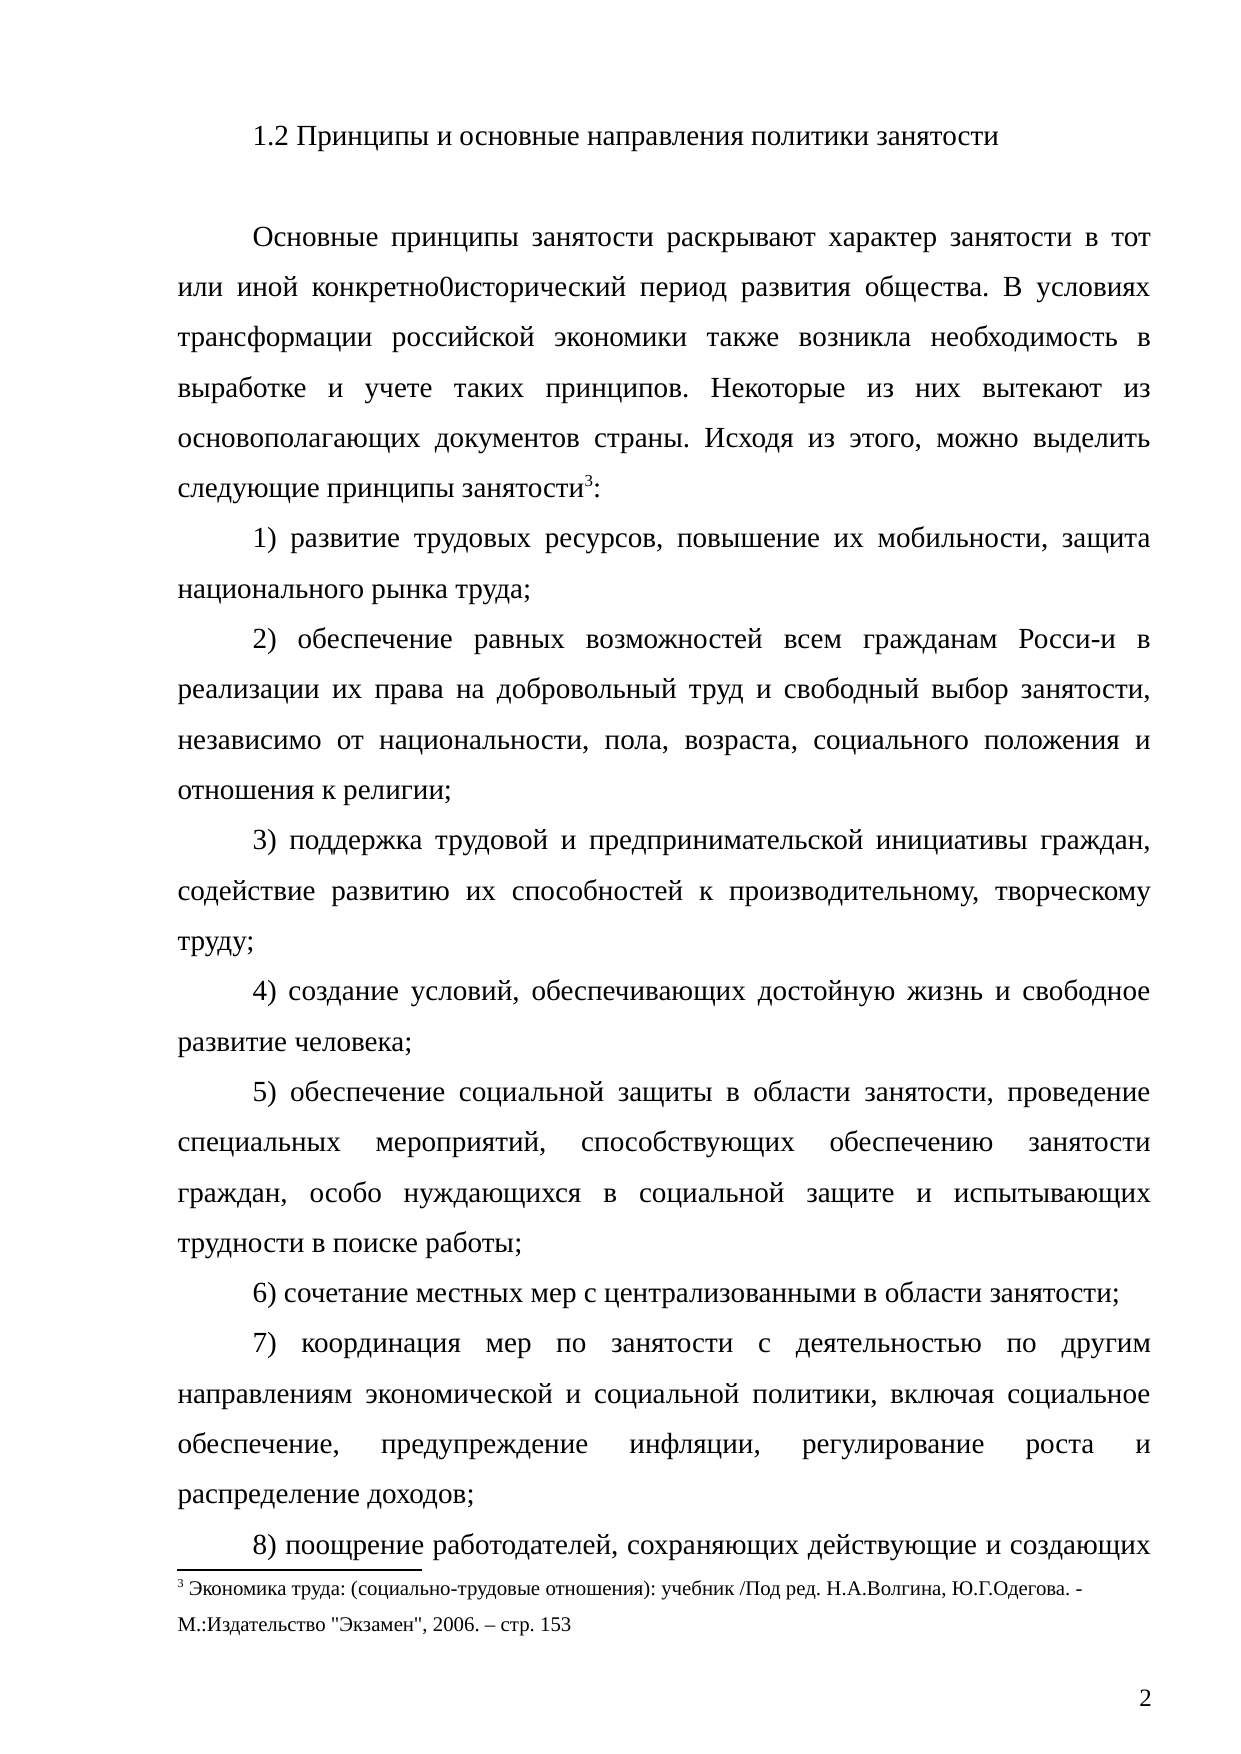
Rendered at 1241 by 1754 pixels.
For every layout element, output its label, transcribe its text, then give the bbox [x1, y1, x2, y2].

text 3) поддержка трудовой и предпринимательской инициативы граждан, содействие развитию их способностей к производительному, творческому труду; [177, 822, 1152, 957]
text 5) обеспечение социальной защиты в области занятости, проведение специальных мероприятий, способствующих обеспечению занятости граждан, особо нуждающихся в социальной защите и испытывающих трудности в поиске работы; [177, 1074, 1152, 1258]
text 1) развитие трудовых ресурсов, повышение их мобильности, защита национального рынка труда; [177, 521, 1152, 604]
text 2) обеспечение равных возможностей всем гражданам Росси-и в реализации их права на добровольный труд и свободный выбор занятости, независимо от национальности, пола, возраста, социального положения и отношения к религии; [177, 621, 1152, 806]
text 7) координация мер по занятости с деятельностью по другим направлениям экономической и социальной политики, включая социальное обеспечение, предупреждение инфляции, регулирование роста и распределение доходов; [177, 1326, 1152, 1510]
text 1.2 Принципы и основные направления политики занятости [177, 118, 1152, 152]
text 4) создание условий, обеспечивающих достойную жизнь и свободное развитие человека; [177, 973, 1152, 1057]
text 6) сочетание местных мер с централизованными в области занятости; [177, 1275, 1152, 1309]
text Основные принципы занятости раскрывают характер занятости в тот или иной конкретно0исторический период развития общества. В условиях трансформации российской экономики также возникла необходимость в выработке и учете таких принципов. Некоторые из них вытекают из основополагающих документов страны. Исходя из этого, можно выделить следующие принципы занятости: [177, 219, 1152, 504]
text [177, 1527, 1152, 1560]
